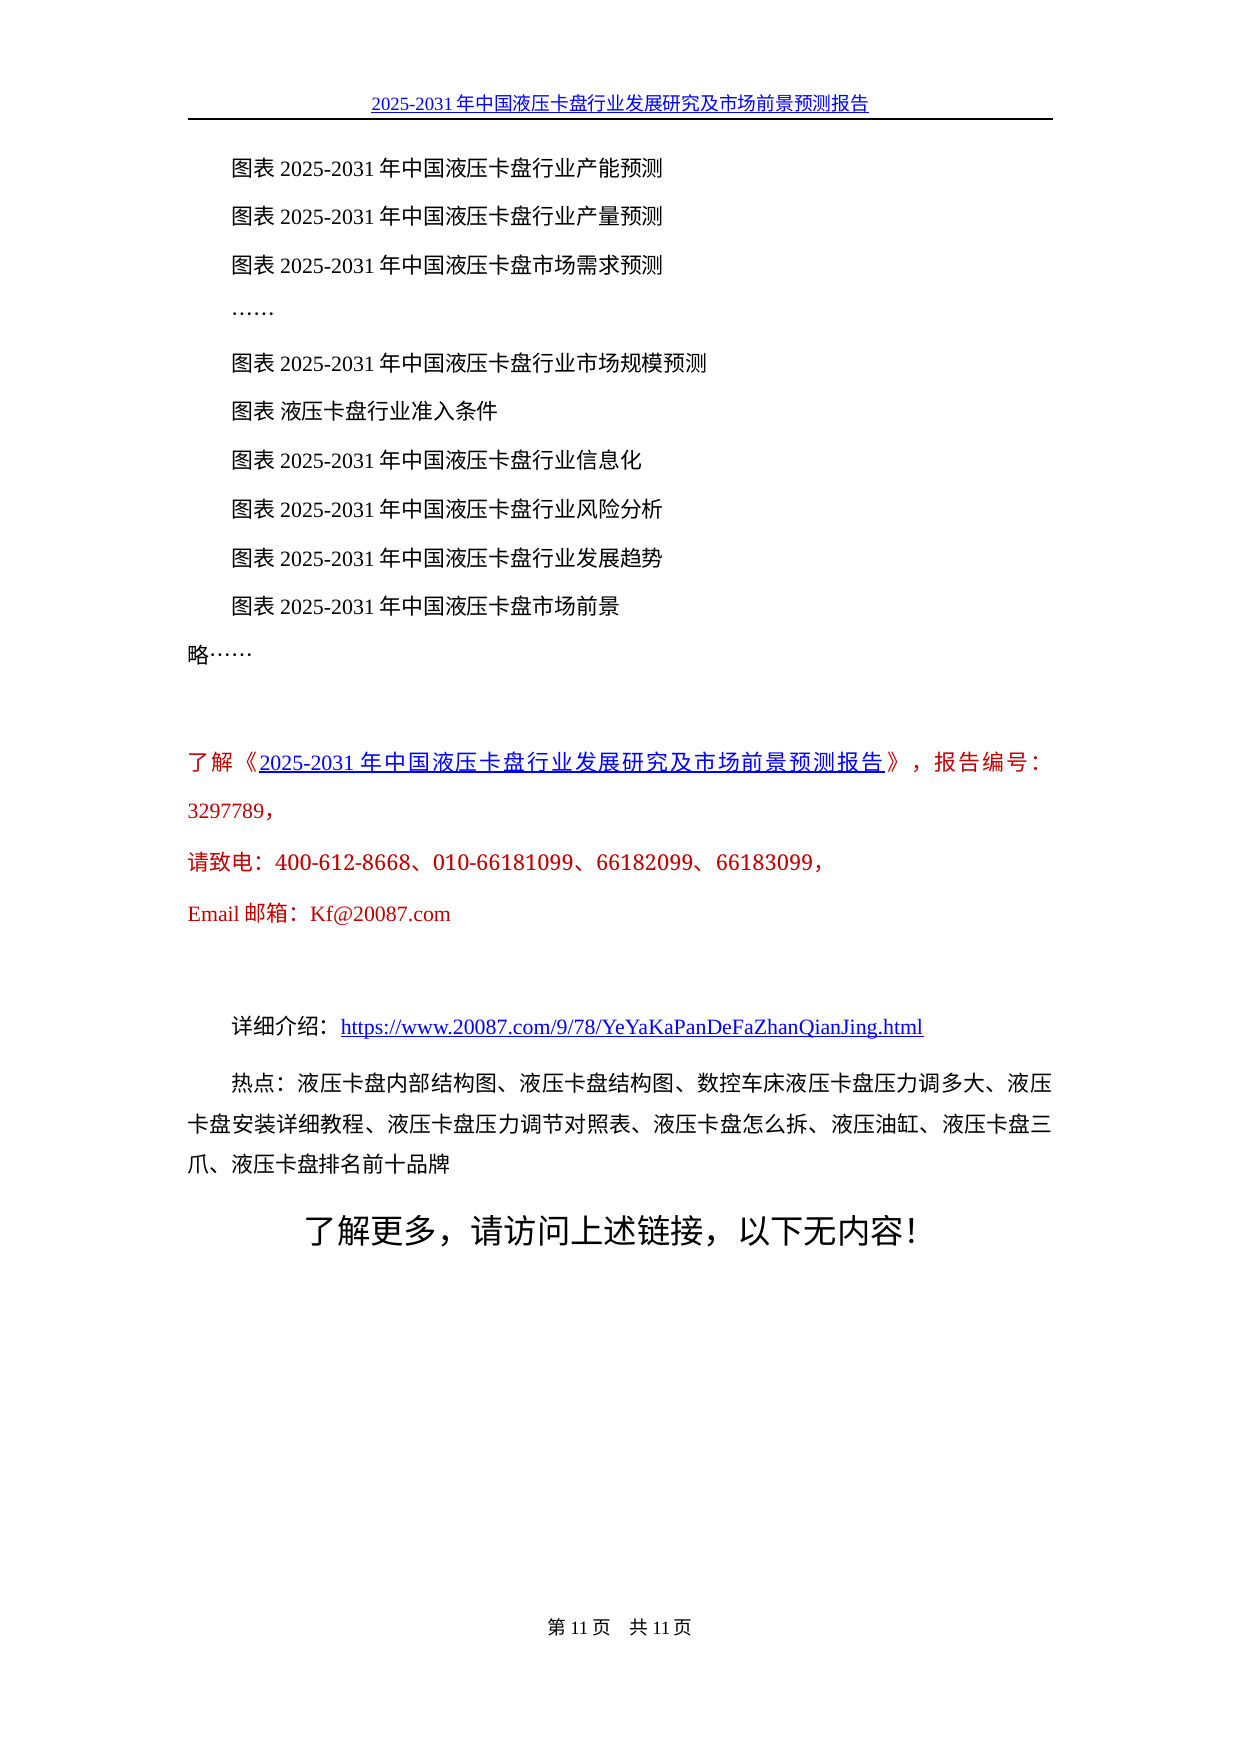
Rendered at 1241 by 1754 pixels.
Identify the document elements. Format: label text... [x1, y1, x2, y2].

text 详细介绍：https://www.20087.com/9/78/YeYaKaPanDeFaZhanQianJing.html [187, 1009, 1053, 1041]
text 热点：液压卡盘内部结构图、液压卡盘结构图、数控车床液压卡盘压力调多大、液压卡盘安装详细教程、液压卡盘压力调节对照表、液压卡盘怎么拆、液压油缸、液压卡盘三爪、液压卡盘排名前十品牌 [187, 1066, 1053, 1179]
text 了解《2025-2031年中国液压卡盘行业发展研究及市场前景预测报告》，报告编号：3297789， [187, 744, 1053, 825]
text Email邮箱：Kf@20087.com [187, 896, 1053, 928]
title 了解更多，请访问上述链接，以下无内容！ [187, 1197, 1053, 1262]
text 请致电：400-612-8668、010-66181099、66182099、66183099， [187, 844, 1053, 877]
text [187, 150, 1053, 670]
